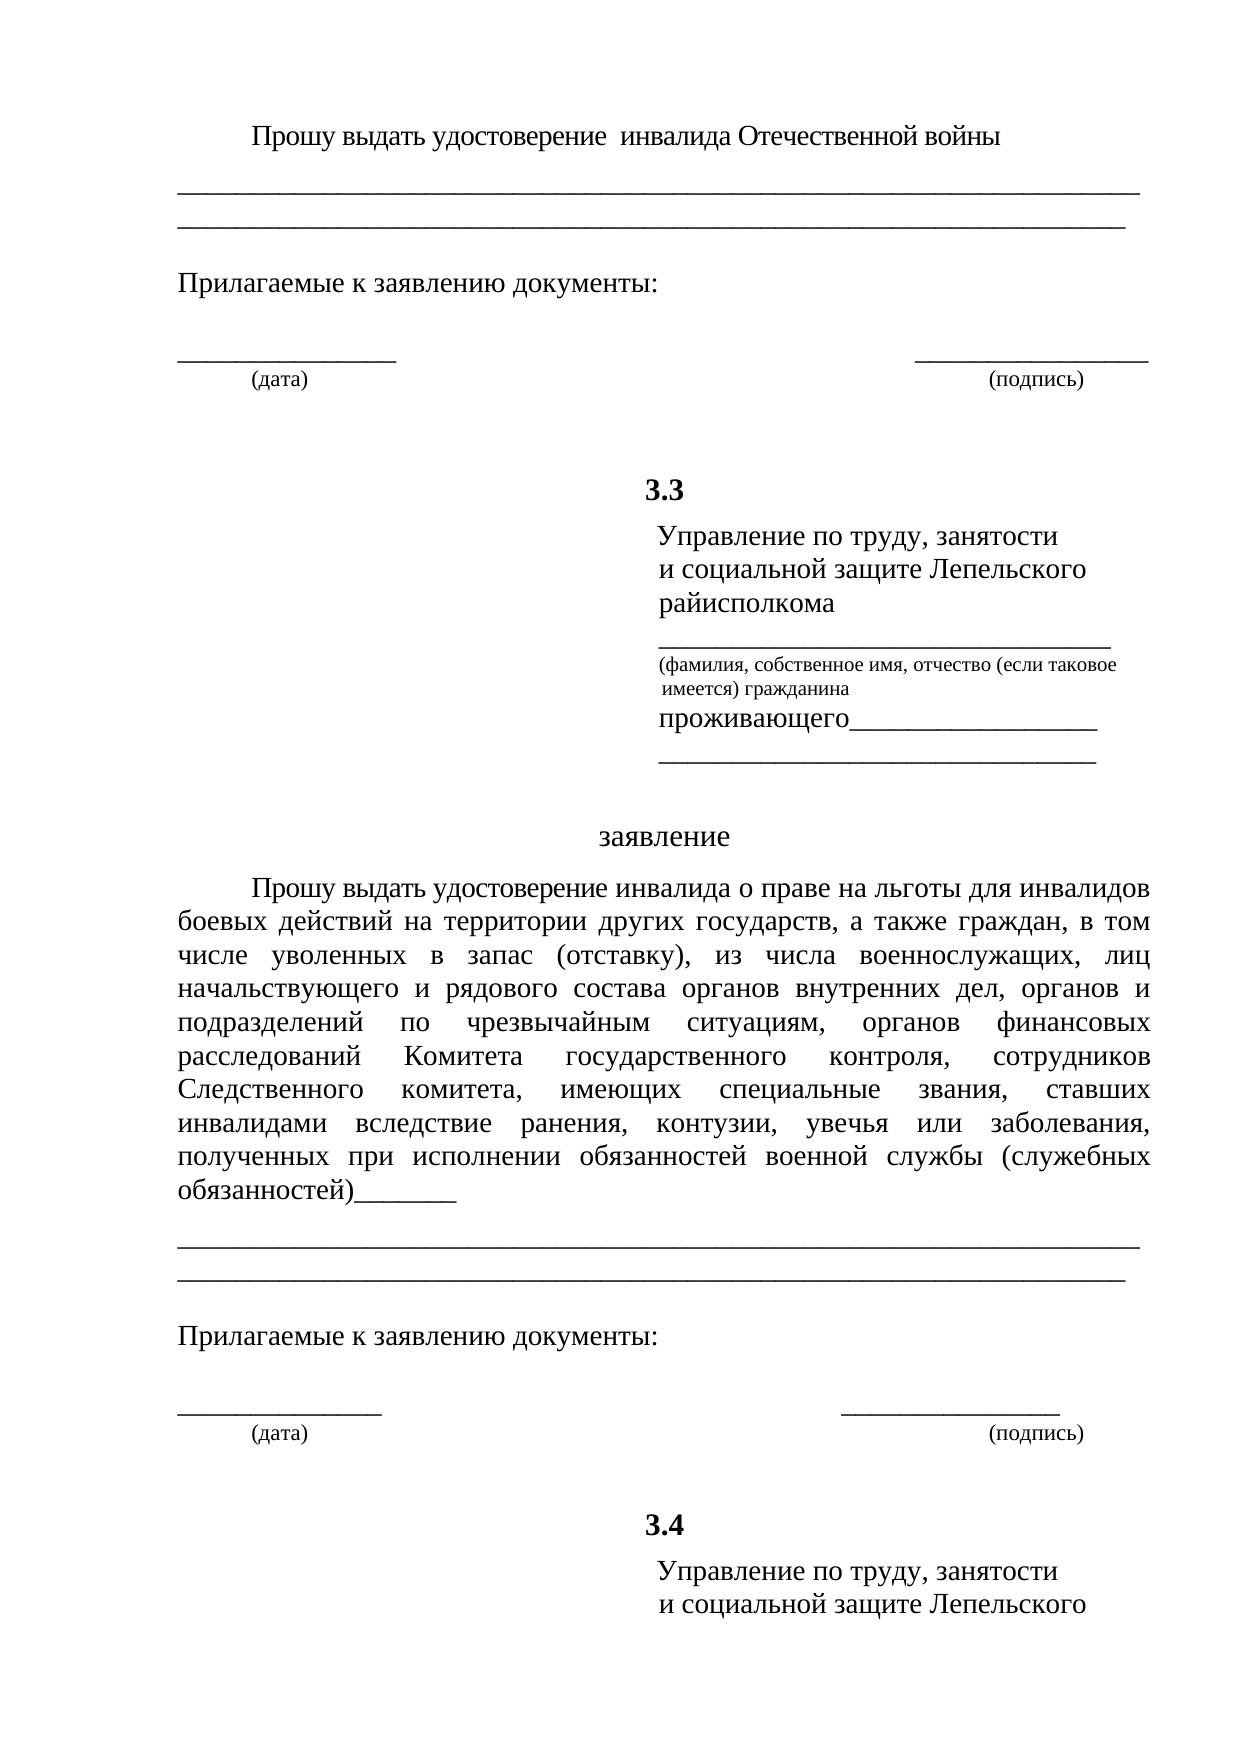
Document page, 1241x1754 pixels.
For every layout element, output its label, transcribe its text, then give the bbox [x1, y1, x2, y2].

text имеется) гражданина [177, 676, 1152, 700]
text Управление по труду, занятости [620, 1553, 1152, 1586]
text Прилагаемые к заявлению документы: [177, 265, 1152, 298]
text ______________ _______________ [177, 1386, 1152, 1419]
text (дата) (подпись) [177, 1419, 1152, 1445]
text _________________________________________________________________ [177, 1251, 1152, 1285]
text и социальной защите Лепельского [177, 551, 1152, 585]
text 3.3 [177, 471, 1152, 507]
text Прилагаемые к заявлению документы: [177, 1318, 1152, 1352]
text _______________ ________________ [177, 332, 1152, 365]
text Прошу выдать удостоверение инвалида о праве на льготы для инвалидов боевых действий на территории других государств, а также граждан, в том числе уволенных в запас (отставку), из числа военнослужащих, лиц начальствующего и рядового состава органов внутренних дел, органов и подразделений по чрезвычайным ситуациям, органов финансовых расследований Комитета государственного контроля, сотрудников Следственного комитета, имеющих специальные звания, ставших инвалидами вследствие ранения, контузии, увечья или заболевания, полученных при исполнении обязанностей военной службы (служебных обязанностей)_______ [177, 870, 1152, 1205]
text (дата) (подпись) [177, 365, 1152, 392]
text __________________________________________________________________ [177, 1218, 1152, 1251]
text Прошу выдать удостоверение инвалида Отечественной войны [177, 118, 1152, 152]
text райисполкома [177, 585, 1152, 618]
text ______________________________ [177, 733, 1152, 767]
text 3.4 [177, 1506, 1152, 1542]
text Управление по труду, занятости [620, 518, 1152, 551]
text и социальной защите Лепельского [177, 1586, 1152, 1620]
text _________________________________________________________________ [177, 198, 1152, 231]
text _______________________________ [177, 618, 1152, 652]
text заявление [177, 817, 1152, 853]
text проживающего_________________ [177, 700, 1152, 733]
text __________________________________________________________________ [177, 164, 1152, 198]
text (фамилия, собственное имя, отчество (если таковое [177, 652, 1152, 676]
